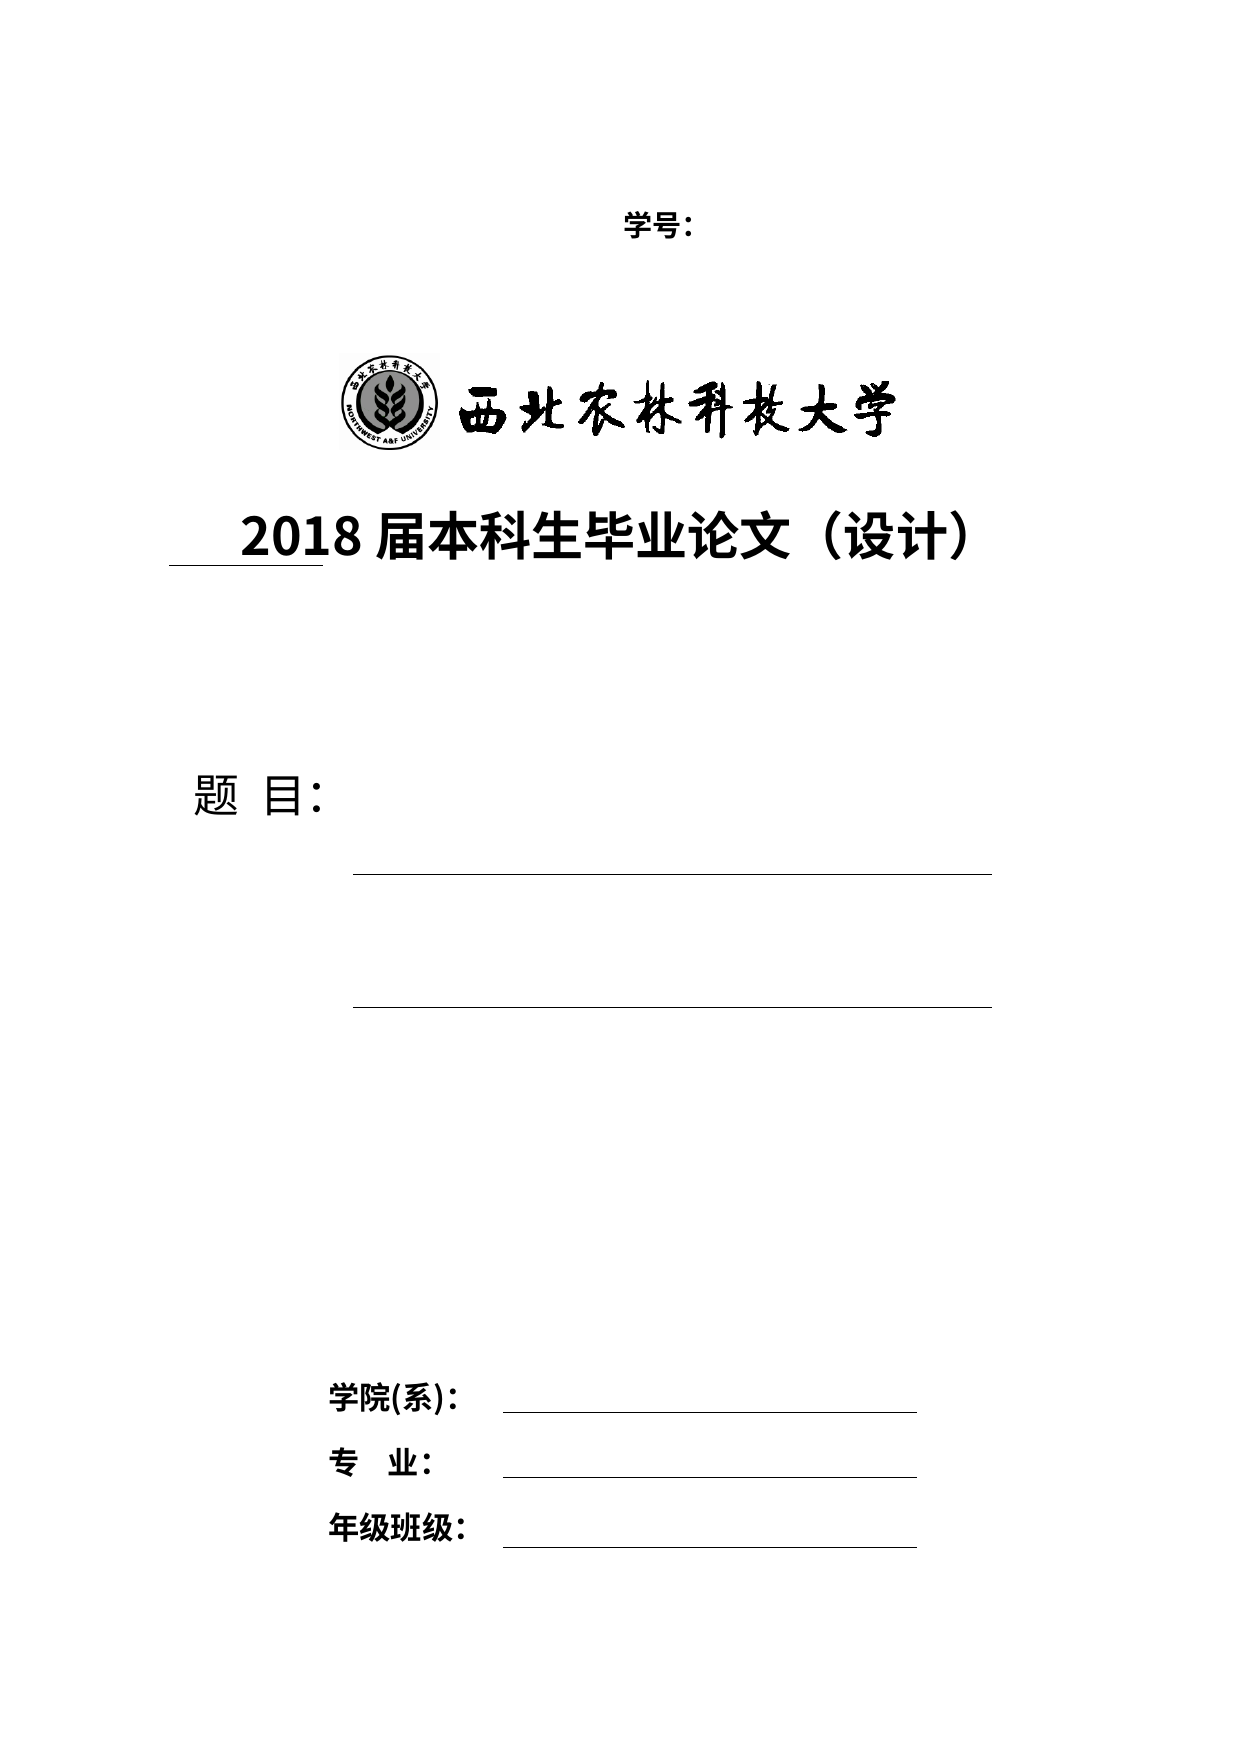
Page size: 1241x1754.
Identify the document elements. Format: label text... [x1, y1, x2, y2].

picture [339, 353, 440, 450]
text 学院(系)： [148, 1363, 1092, 1428]
text 题 目： [148, 744, 1092, 841]
text 2018 届本科生毕业论文（设计） [148, 484, 1092, 581]
text 年级班级： [148, 1493, 1092, 1558]
text 专 业： [148, 1428, 1092, 1493]
text 学号： [148, 191, 959, 256]
